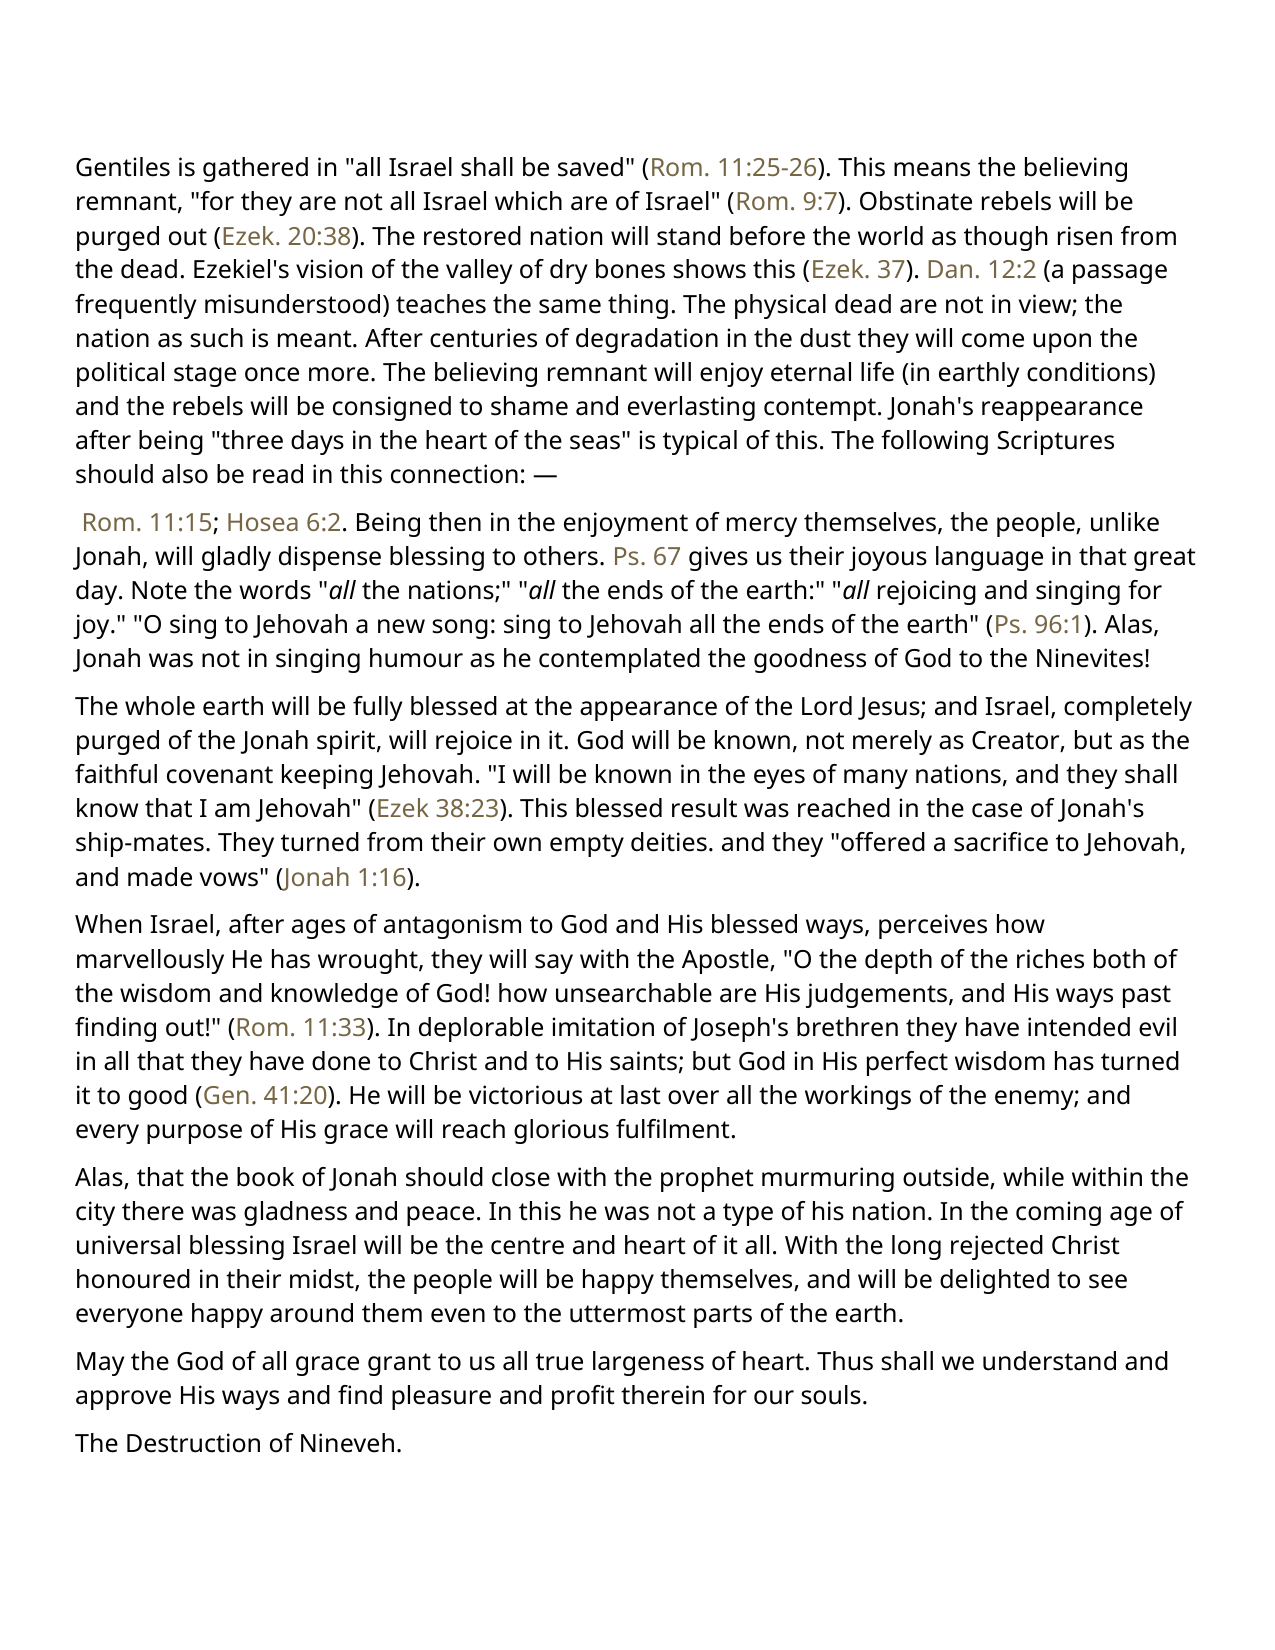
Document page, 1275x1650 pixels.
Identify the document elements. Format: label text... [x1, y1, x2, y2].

text May the God of all grace grant to us all true largeness of heart. Thus shall we understand and approve His ways and find pleasure and profit therein for our souls. [75, 1344, 1200, 1412]
text The Destruction of Nineveh. [75, 1426, 1200, 1460]
text The whole earth will be fully blessed at the appearance of the Lord Jesus; and Israel, completely purged of the Jonah spirit, will rejoice in it. God will be known, not merely as Creator, but as the faithful covenant keeping Jehovah. "I will be known in the eyes of many nations, and they shall know that I am Jehovah" (Ezek 38:23). This blessed result was reached in the case of Jonah's ship-mates. They turned from their own empty deities. and they "offered a sacrifice to Jehovah, and made vows" (Jonah 1:16). [75, 689, 1200, 893]
text Alas, that the book of Jonah should close with the prophet murmuring outside, while within the city there was gladness and peace. In this he was not a type of his nation. In the coming age of universal blessing Israel will be the centre and heart of it all. With the long rejected Christ honoured in their midst, the people will be happy themselves, and will be delighted to see everyone happy around them even to the uttermost parts of the earth. [75, 1159, 1200, 1330]
text Rom. 11:15; Hosea 6:2. Being then in the enjoyment of mercy themselves, the people, unlike Jonah, will gladly dispense blessing to others. Ps. 67 gives us their joyous language in that great day. Note the words "all the nations;" "all the ends of the earth:" "all rejoicing and singing for joy." "O sing to Jehovah a new song: sing to Jehovah all the ends of the earth" (Ps. 96:1). Alas, Jonah was not in singing humour as he contemplated the goodness of God to the Ninevites! [75, 504, 1200, 675]
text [75, 150, 1200, 491]
text When Israel, after ages of antagonism to God and His blessed ways, perceives how marvellously He has wrought, they will say with the Apostle, "O the depth of the riches both of the wisdom and knowledge of God! how unsearchable are His judgements, and His ways past finding out!" (Rom. 11:33). In deplorable imitation of Joseph's brethren they have intended evil in all that they have done to Christ and to His saints; but God in His perfect wisdom has turned it to good (Gen. 41:20). He will be victorious at last over all the workings of the enemy; and every purpose of His grace will reach glorious fulfilment. [75, 907, 1200, 1146]
